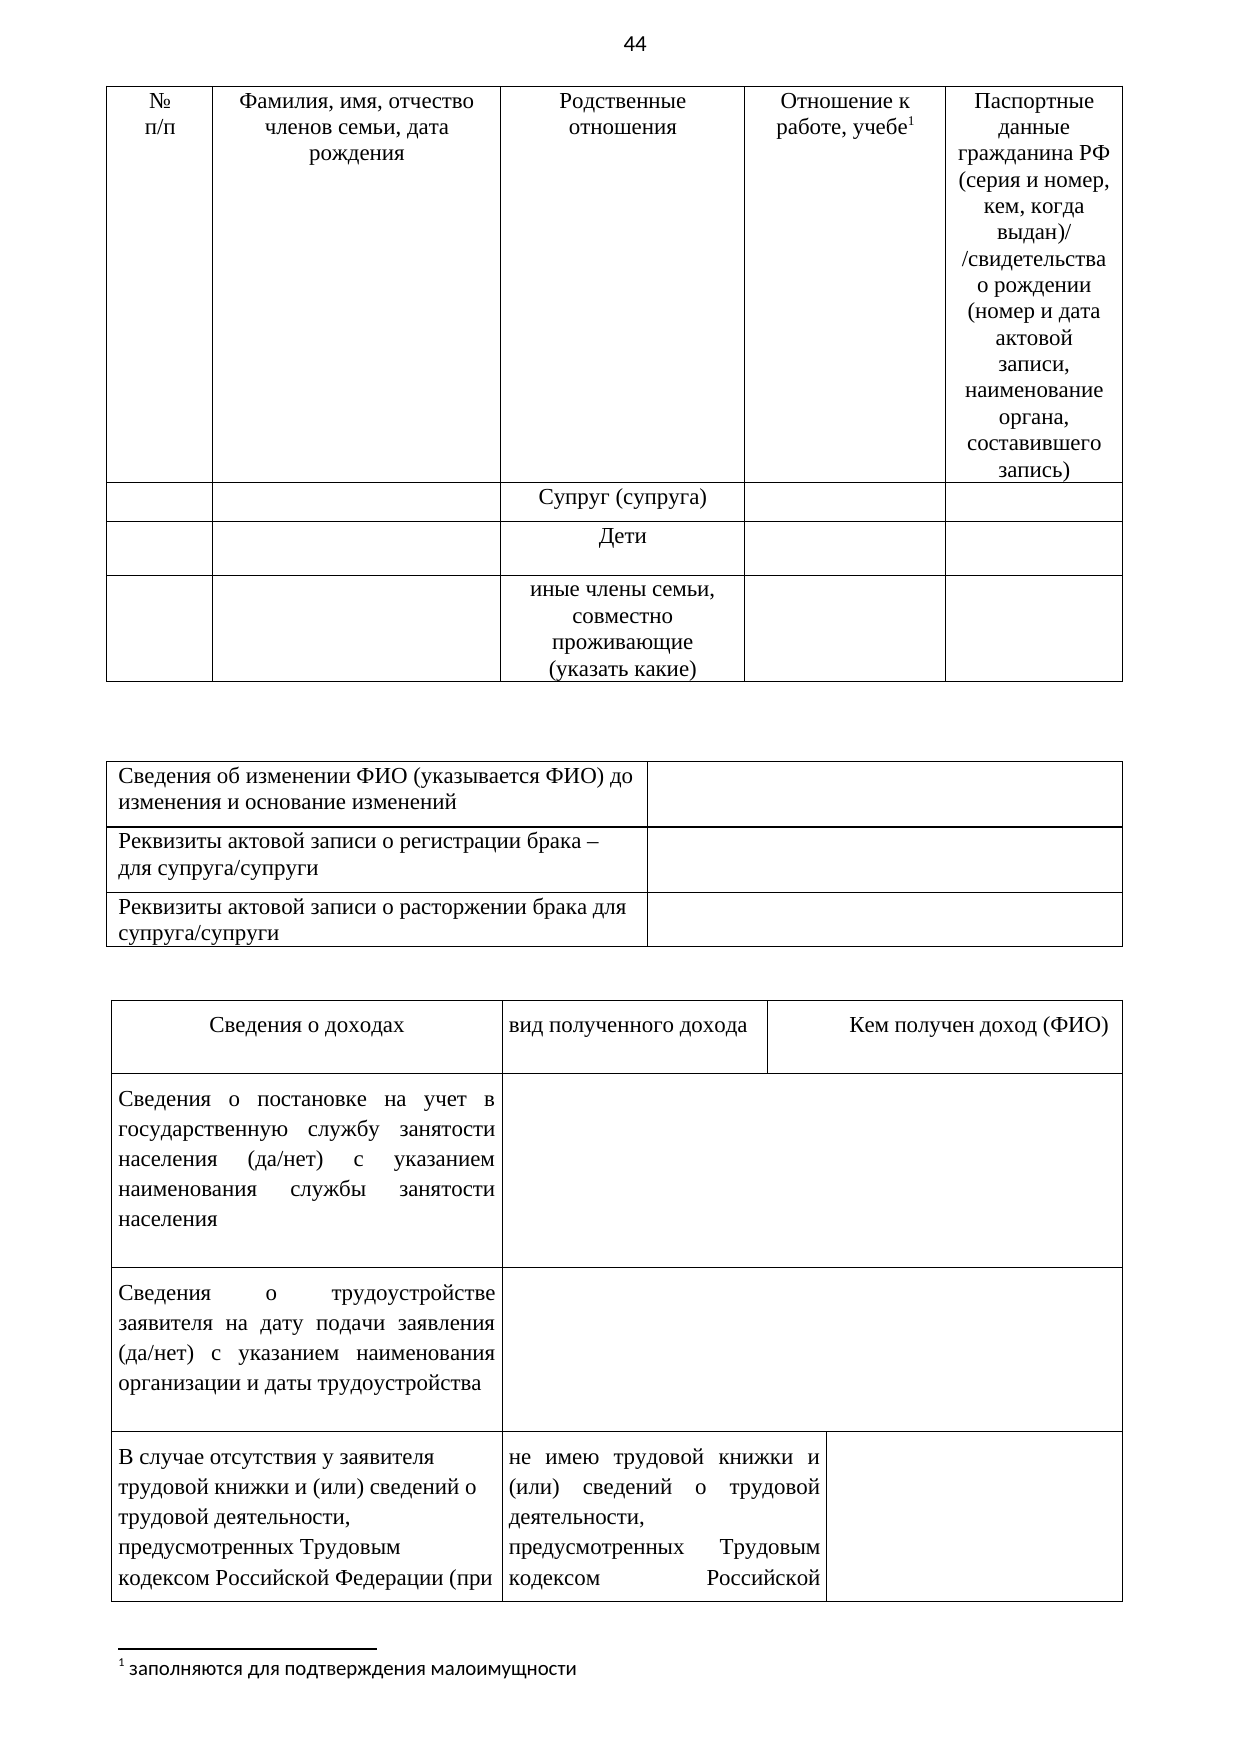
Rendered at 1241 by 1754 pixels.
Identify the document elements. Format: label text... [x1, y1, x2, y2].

table_cell Супруг (супруга) [501, 483, 744, 521]
table_header Фамилия, имя, отчество членов семьи, дата рождения [213, 87, 500, 482]
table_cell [112, 1432, 502, 1601]
table_cell [213, 522, 500, 574]
table_header Кем получен доход (ФИО) [768, 1001, 1122, 1073]
table_cell [213, 576, 500, 681]
table_header Сведения о доходах [112, 1001, 502, 1073]
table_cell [503, 1432, 826, 1601]
table_cell [745, 576, 945, 681]
table_header вид полученного дохода [503, 1001, 767, 1073]
table_cell Реквизиты актовой записи о расторжении брака для супруга/супруги [107, 893, 647, 946]
table_cell [107, 522, 212, 574]
table_cell [745, 483, 945, 521]
table_cell Сведения о постановке на учет в государственную службу занятости населения (да/нет) с указанием наименования службы занятости населения [112, 1074, 502, 1267]
table_cell [503, 1074, 1122, 1267]
table_cell [946, 522, 1122, 574]
table_header Паспортные данные гражданина РФ (серия и номер, кем, когда выдан)/ /свидетельства о рождении (номер и дата актовой записи, наименование органа, составившего запись) [946, 87, 1122, 482]
table_cell Сведения о трудоустройстве заявителя на дату подачи заявления (да/нет) с указанием наименования организации и даты трудоустройства [112, 1268, 502, 1431]
table_cell иные члены семьи, совместно проживающие (указать какие) [501, 576, 744, 681]
table_cell [648, 828, 1122, 892]
table_cell [107, 483, 212, 521]
table_cell [946, 576, 1122, 681]
table_cell Дети [501, 522, 744, 574]
table_cell [648, 893, 1122, 946]
table_cell [107, 576, 212, 681]
table_header Отношение к работе, учебе [745, 87, 945, 482]
table_header № п/п [107, 87, 212, 482]
table_cell [213, 483, 500, 521]
table_header [648, 762, 1122, 826]
table_cell [503, 1268, 1122, 1431]
table_cell [946, 483, 1122, 521]
table_cell Реквизиты актовой записи о регистрации брака – для супруга/супруги [107, 828, 647, 892]
table_header Родственные отношения [501, 87, 744, 482]
table_header Сведения об изменении ФИО (указывается ФИО) до изменения и основание изменений [107, 762, 647, 826]
table_cell [745, 522, 945, 574]
table_cell [827, 1432, 1122, 1601]
